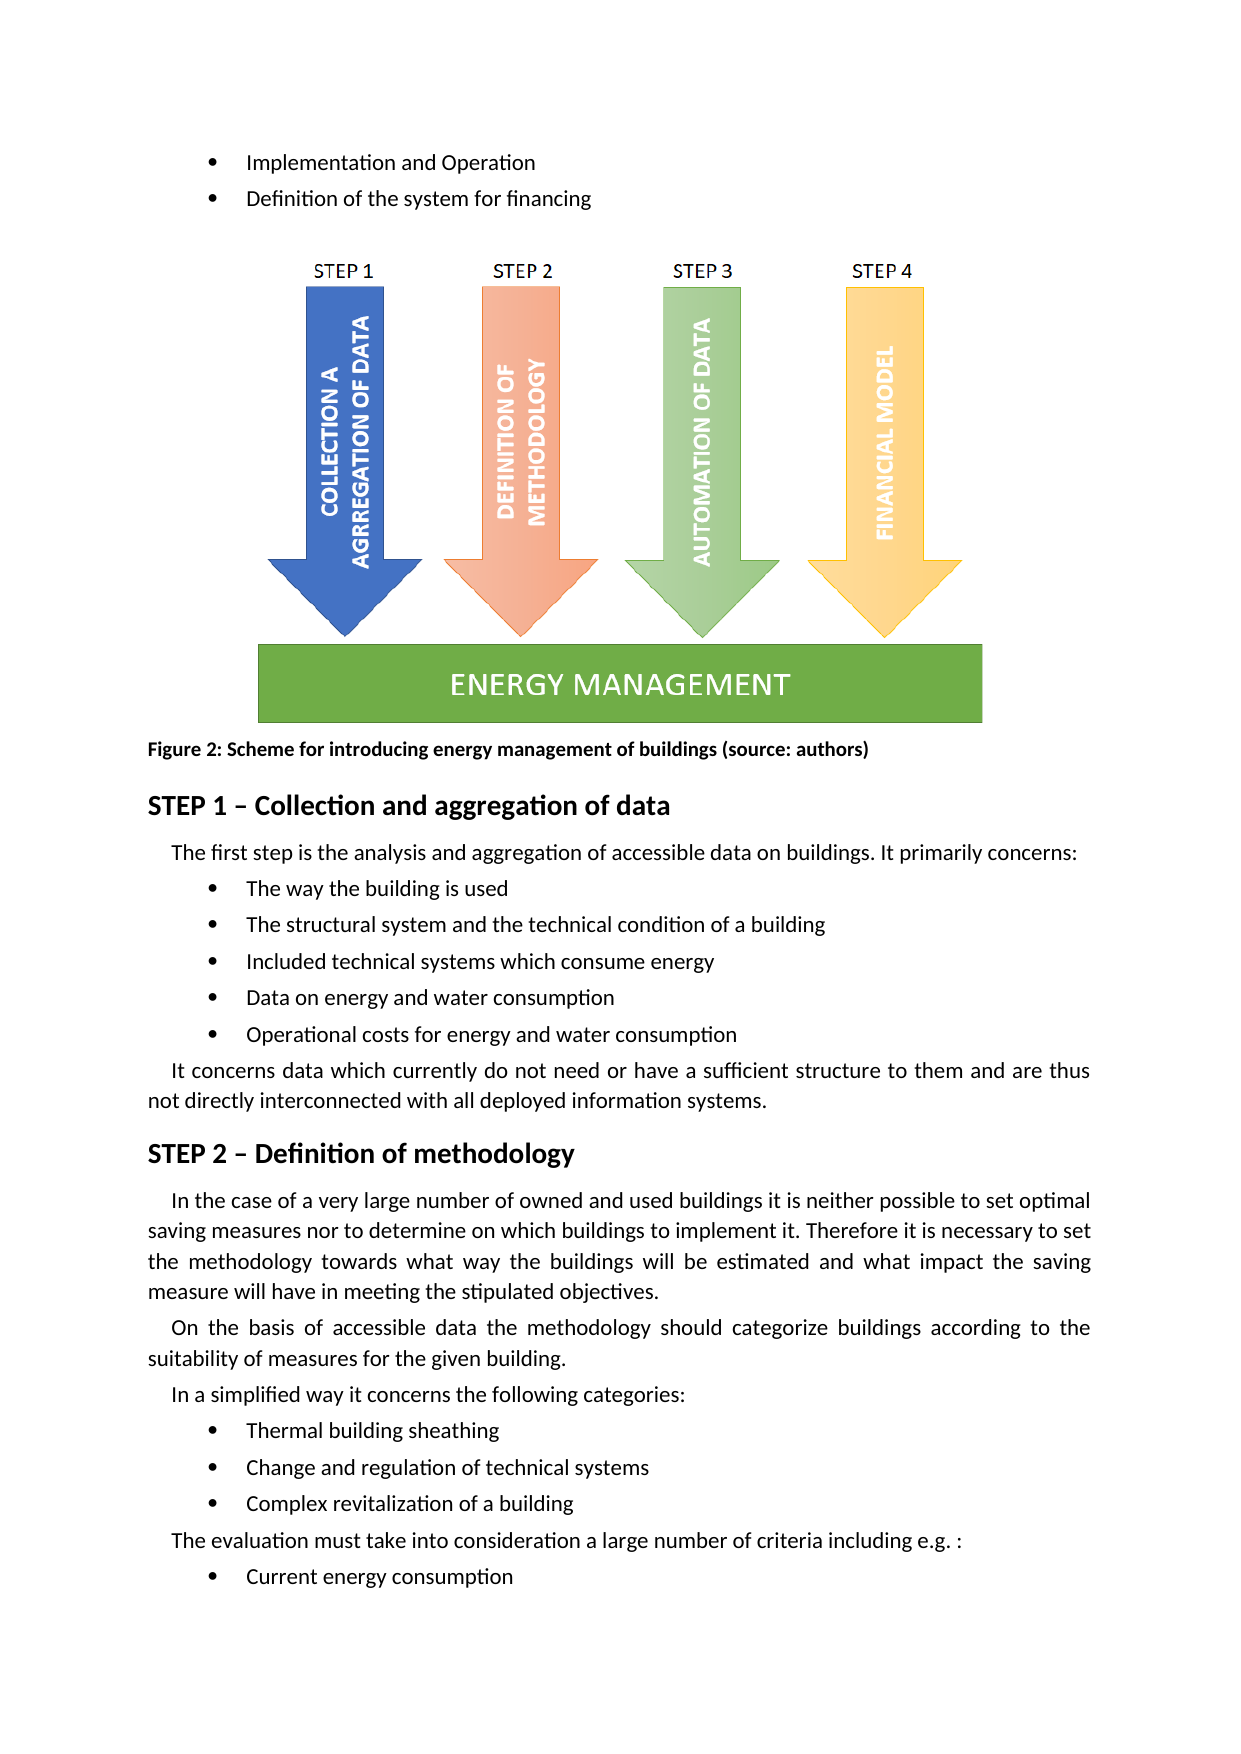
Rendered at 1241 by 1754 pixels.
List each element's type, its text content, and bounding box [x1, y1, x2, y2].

text In a simplified way it concerns the following categories: [148, 1380, 1093, 1408]
list Thermal building sheathing [209, 1417, 1093, 1445]
text Figure 2: Scheme for introducing energy management of buildings (source: authors) [148, 737, 1093, 762]
list Included technical systems which consume energy [209, 947, 1093, 975]
list Data on energy and water consumption [209, 983, 1093, 1011]
subtitle STEP 2 – Definition of methodology [148, 1136, 1093, 1171]
list Change and regulation of technical systems [209, 1453, 1093, 1481]
subtitle STEP 1 – Collection and aggregation of data [148, 787, 1093, 822]
text The evaluation must take into consideration a large number of criteria including e.g. : [148, 1526, 1093, 1554]
list Complex revitalization of a building [209, 1489, 1093, 1518]
list The structural system and the technical condition of a building [209, 911, 1093, 938]
list Current energy consumption [209, 1562, 1093, 1591]
picture [257, 257, 983, 725]
text It concerns data which currently do not need or have a sufficient structure to them and are thus not directly interconnected with all deployed information systems. [148, 1056, 1093, 1114]
list Definition of the system for financing [209, 184, 1093, 212]
text On the basis of accessible data the methodology should categorize buildings according to the suitability of measures for the given building. [148, 1313, 1093, 1372]
text In the case of a very large number of owned and used buildings it is neither possible to set optimal saving measures nor to determine on which buildings to implement it. Therefore it is necessary to set the methodology towards what way the buildings will be estimated and what impact the saving measure will have in meeting the stipulated objectives. [148, 1186, 1093, 1305]
list The way the building is used [209, 874, 1093, 902]
list Implementation and Operation [209, 148, 1093, 176]
text The first step is the analysis and aggregation of accessible data on buildings. It primarily concerns: [148, 838, 1093, 866]
list Operational costs for energy and water consumption [209, 1020, 1093, 1048]
